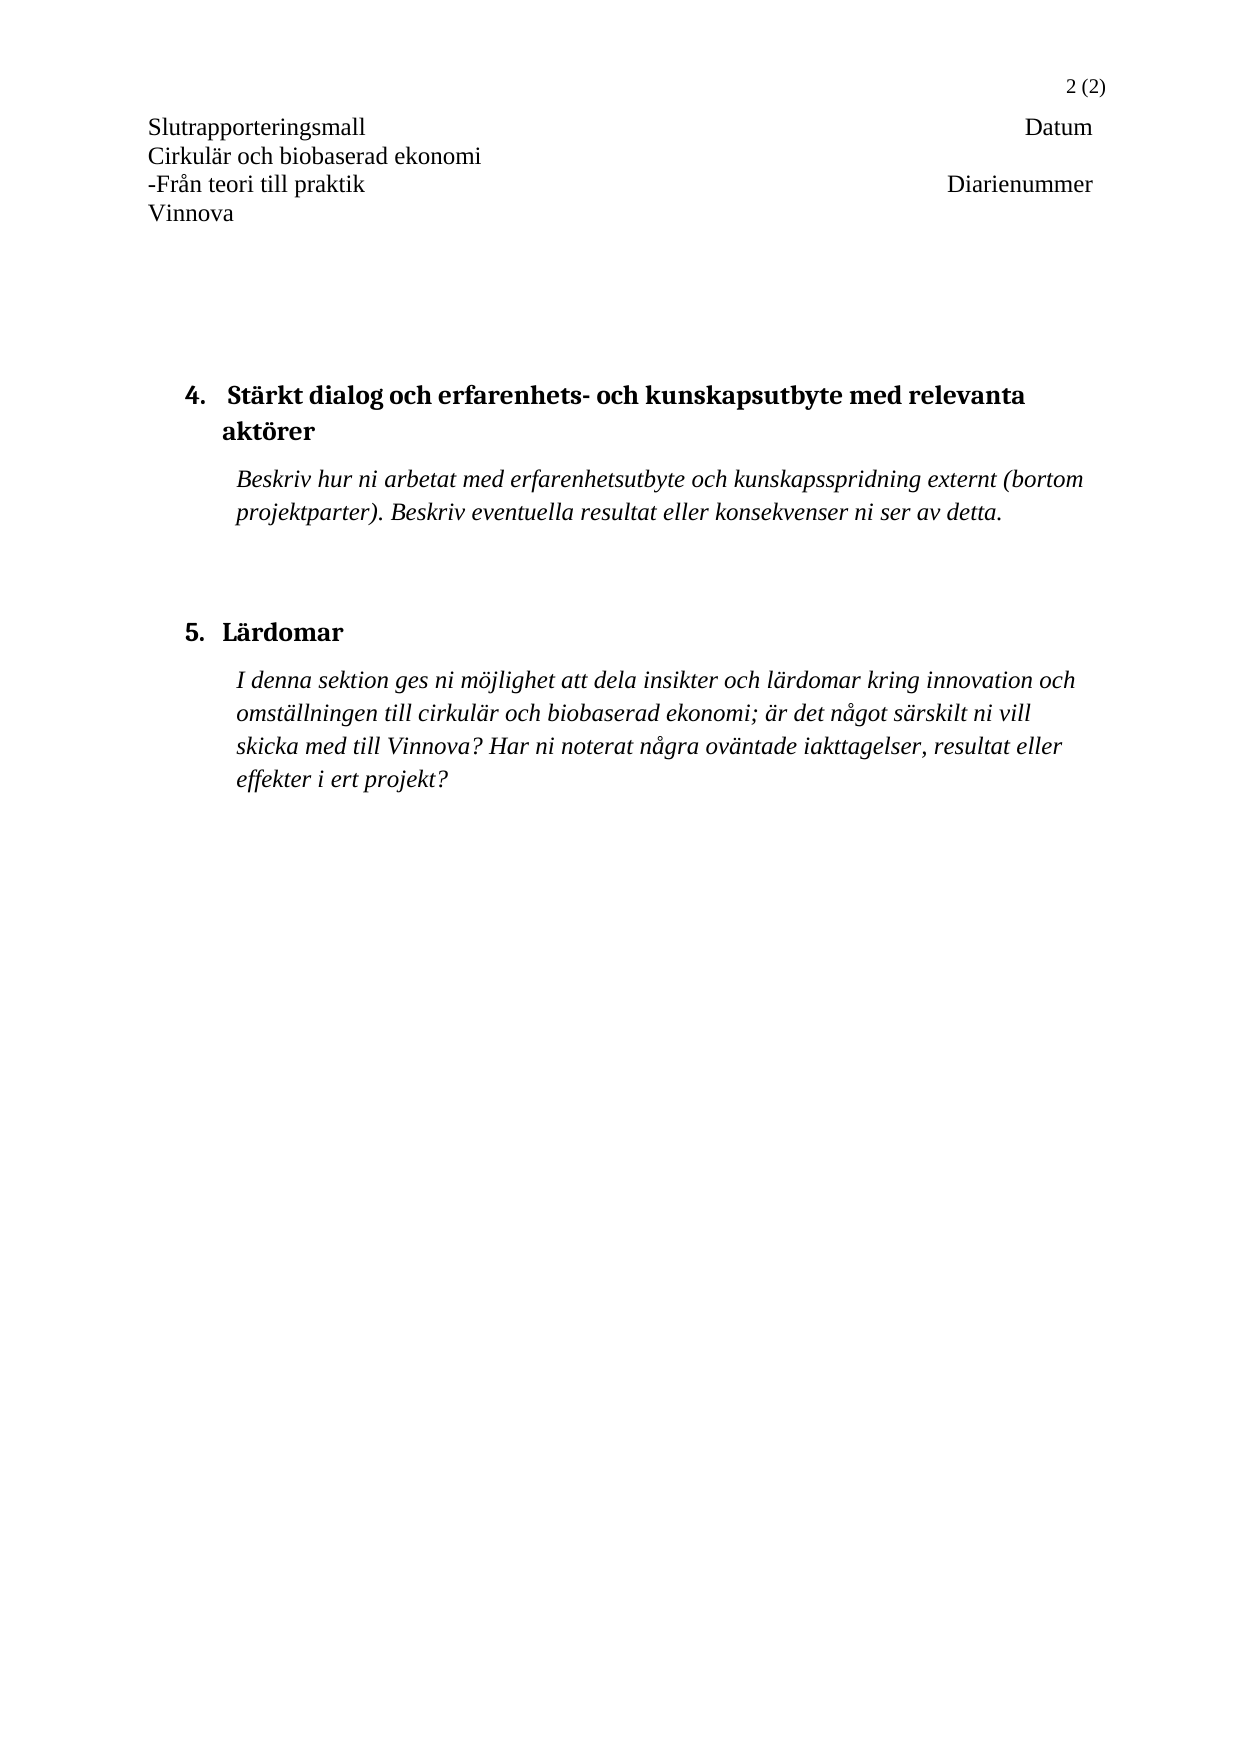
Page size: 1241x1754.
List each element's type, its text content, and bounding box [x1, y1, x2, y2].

text I denna sektion ges ni möjlighet att dela insikter och lärdomar kring innovation och omställningen till cirkulär och biobaserad ekonomi; är det något särskilt ni vill skicka med till Vinnova? Har ni noterat några oväntade iakttagelser, resultat eller effekter i ert projekt? [236, 665, 1093, 793]
subtitle Lärdomar [185, 617, 1093, 648]
text Beskriv hur ni arbetat med erfarenhetsutbyte och kunskapsspridning externt (bortom projektparter). Beskriv eventuella resultat eller konsekvenser ni ser av detta. [236, 464, 1093, 526]
subtitle Stärkt dialog och erfarenhets- och kunskapsutbyte med relevanta aktörer [185, 380, 1093, 447]
